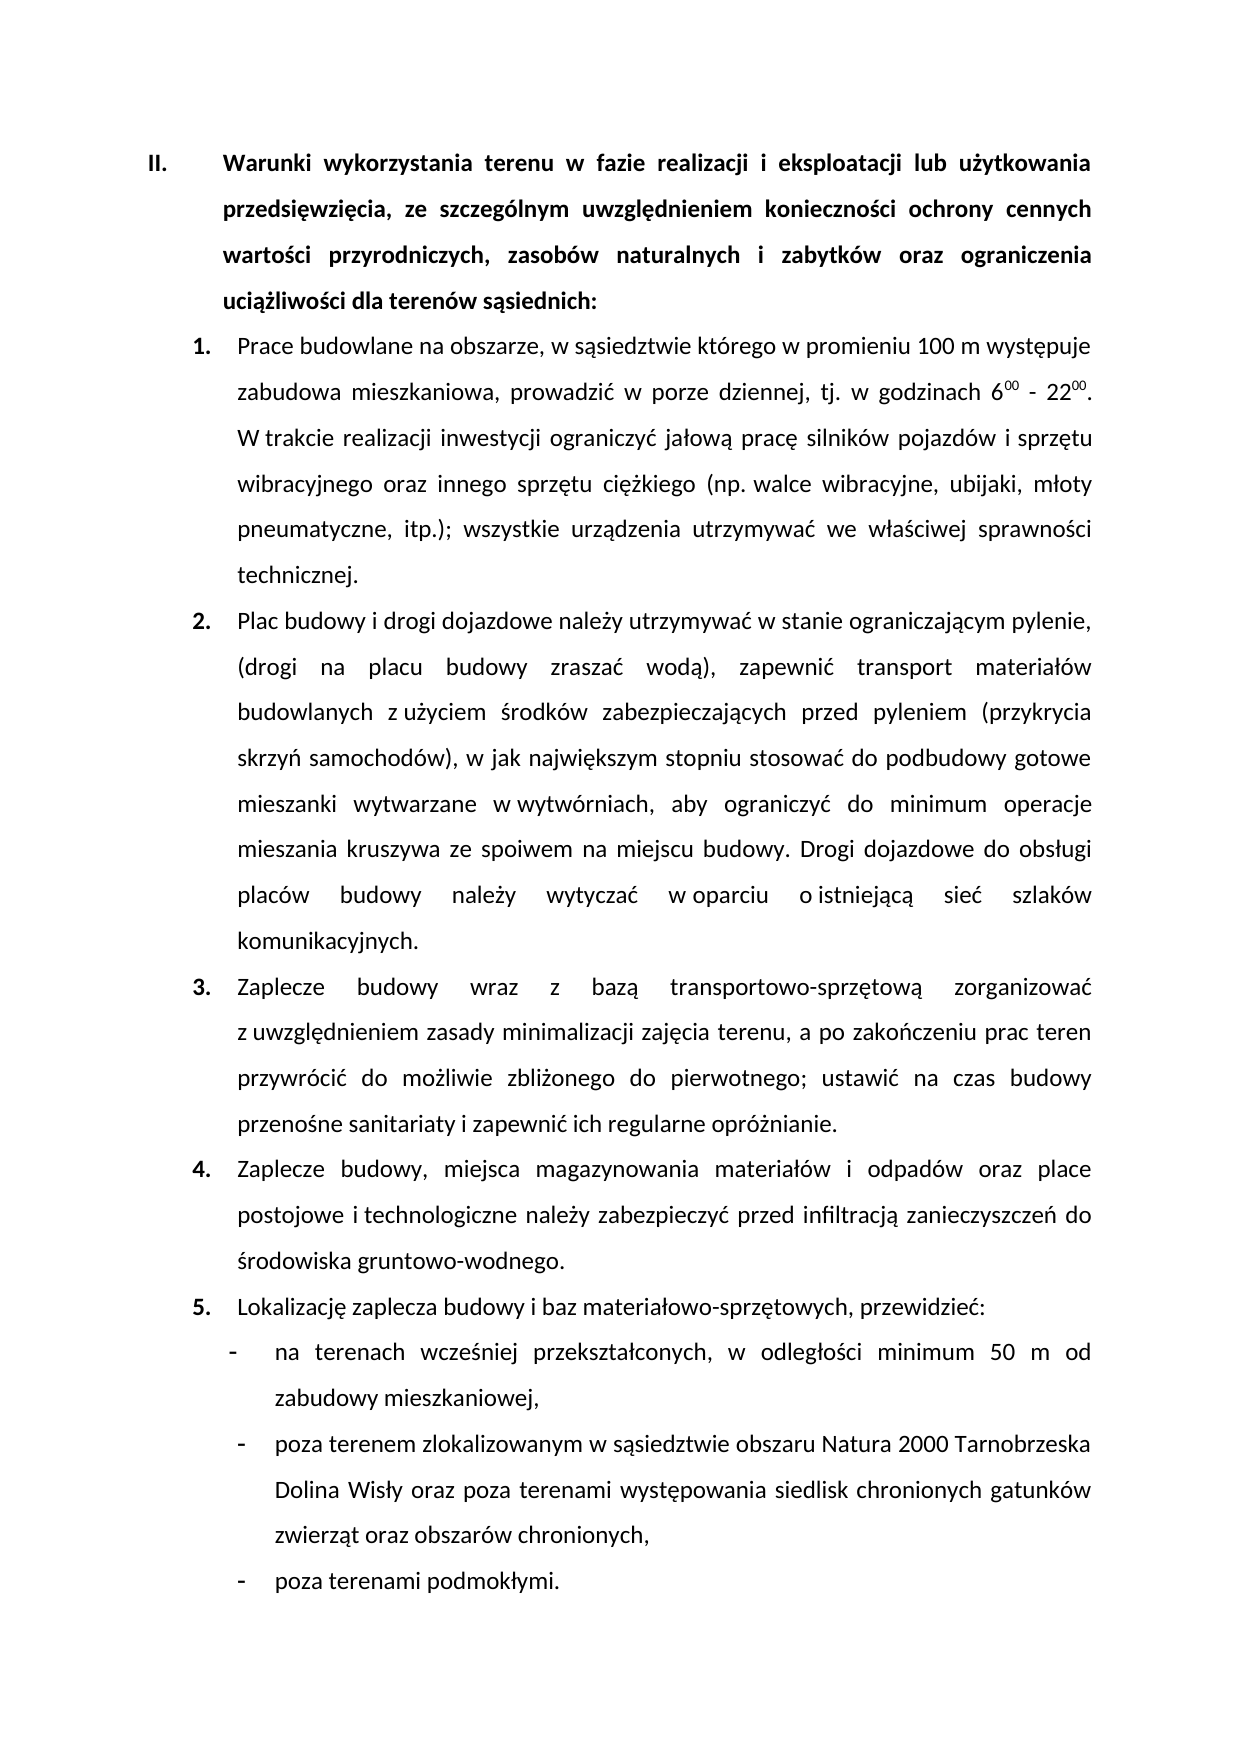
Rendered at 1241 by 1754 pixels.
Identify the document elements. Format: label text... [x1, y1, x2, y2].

list poza terenem zlokalizowanym w sąsiedztwie obszaru Natura 2000 Tarnobrzeska Dolina Wisły oraz poza terenami występowania siedlisk chronionych gatunków zwierząt oraz obszarów chronionych, [237, 1428, 1093, 1550]
list Plac budowy i drogi dojazdowe należy utrzymywać w stanie ograniczającym pylenie, (drogi na placu budowy zraszać wodą), zapewnić transport materiałów budowlanych z użyciem środków zabezpieczających przed pyleniem (przykrycia skrzyń samochodów), w jak największym stopniu stosować do podbudowy gotowe mieszanki wytwarzane w wytwórniach, aby ograniczyć do minimum operacje mieszania kruszywa ze spoiwem na miejscu budowy. Drogi dojazdowe do obsługi placów budowy należy wytyczać w oparciu o istniejącą sieć szlaków komunikacyjnych. [192, 605, 1093, 956]
list na terenach wcześniej przekształconych, w odległości minimum 50 m od zabudowy mieszkaniowej, [237, 1337, 1093, 1413]
list Zaplecze budowy, miejsca magazynowania materiałów i odpadów oraz place postojowe i technologiczne należy zabezpieczyć przed infiltracją zanieczyszczeń do środowiska gruntowo-wodnego. [192, 1154, 1093, 1276]
list Prace budowlane na obszarze, w sąsiedztwie którego w promieniu 100 m występuje zabudowa mieszkaniowa, prowadzić w porze dziennej, tj. w godzinach 600 - 2200. W trakcie realizacji inwestycji ograniczyć jałową pracę silników pojazdów i sprzętu wibracyjnego oraz innego sprzętu ciężkiego (np. walce wibracyjne, ubijaki, młoty pneumatyczne, itp.); wszystkie urządzenia utrzymywać we właściwej sprawności technicznej. [192, 331, 1093, 590]
list poza terenami podmokłymi. [237, 1565, 1093, 1596]
list Zaplecze budowy wraz z bazą transportowo-sprzętową zorganizować z uwzględnieniem zasady minimalizacji zajęcia terenu, a po zakończeniu prac teren przywrócić do możliwie zbliżonego do pierwotnego; ustawić na czas budowy przenośne sanitariaty i zapewnić ich regularne opróżnianie. [192, 971, 1093, 1138]
list Warunki wykorzystania terenu w fazie realizacji i eksploatacji lub użytkowania przedsięwzięcia, ze szczególnym uwzględnieniem konieczności ochrony cennych wartości przyrodniczych, zasobów naturalnych i zabytków oraz ograniczenia uciążliwości dla terenów sąsiednich: [148, 148, 1093, 315]
list Lokalizację zaplecza budowy i baz materiałowo-sprzętowych, przewidzieć: [192, 1291, 1093, 1321]
